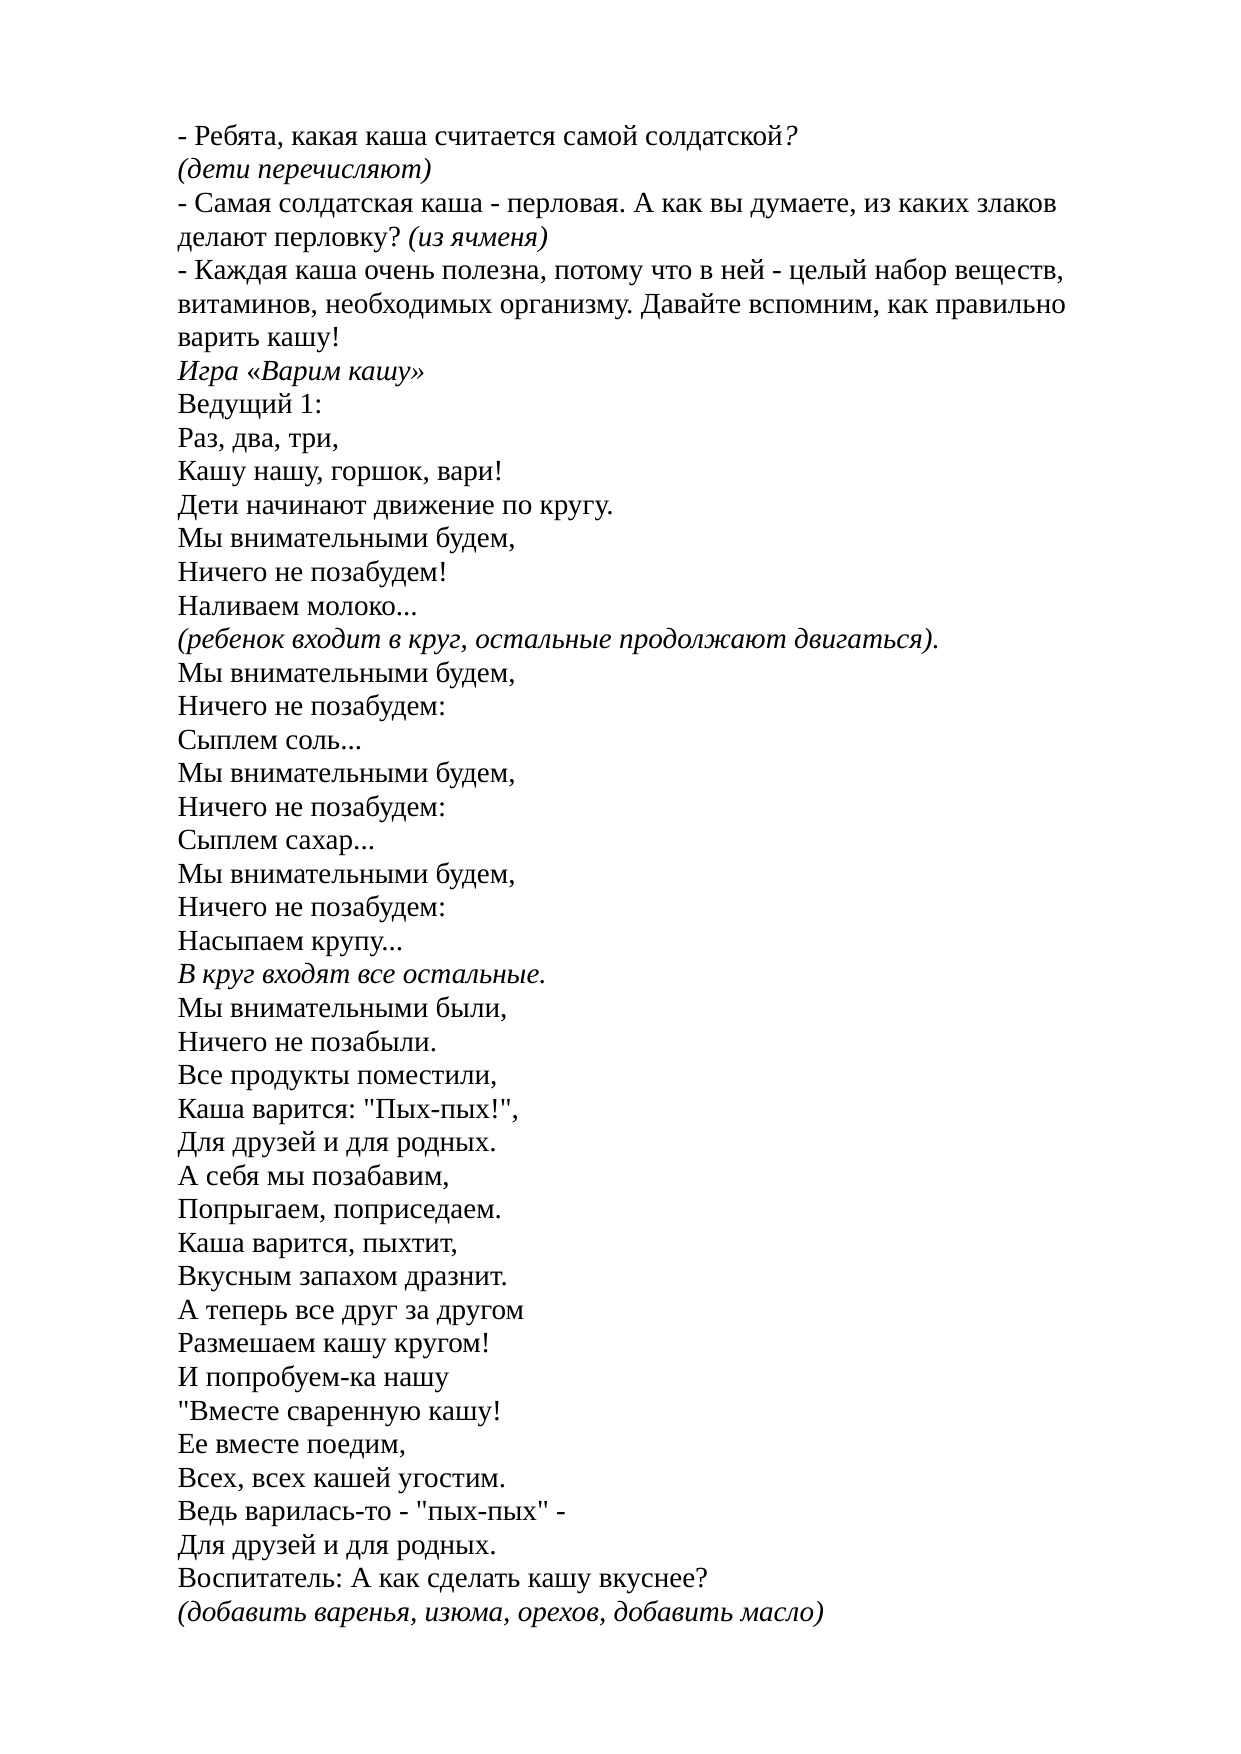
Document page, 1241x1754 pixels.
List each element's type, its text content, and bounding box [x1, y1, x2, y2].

text (дети перечисляют) [177, 152, 1152, 185]
text (добавить варенья, изюма, орехов, добавить масло) [177, 1594, 1152, 1627]
text Раз, два, три, Кашу нашу, горшок, вари! Дети начинают движение по кругу. Мы внимательными будем, Ничего не позабудем! Наливаем молоко... (ребенок входит в круг, остальные продолжают двигаться). Мы внимательными будем, Ничего не позабудем: Сыплем соль... Мы внимательными будем, Ничего не позабудем: Сыплем сахар... Мы внимательными будем, Ничего не позабудем: Насыпаем крупу... В круг входят все остальные. Мы внимательными были, Ничего не позабыли. Все продукты поместили, Каша варится: "Пых-пых!", Для друзей и для родных. А себя мы позабавим, Попрыгаем, поприседаем. Каша варится, пыхтит, Вкусным запахом дразнит. А теперь все друг за другом Размешаем кашу кругом! И попробуем-ка нашу "Вместе сваренную кашу! Ее вместе поедим, Всех, всех кашей угостим. Ведь варилась-то - "пых-пых" - Для друзей и для родных. [177, 420, 1152, 1560]
text - Самая солдатская каша - перловая. А как вы думаете, из каких злаков делают перловку? (из ячменя) [177, 185, 1152, 252]
text - Каждая каша очень полезна, потому что в ней - целый набор веществ, витаминов, необходимых организму. Давайте вспомним, как правильно варить кашу! [177, 252, 1152, 353]
text Воспитатель: А как сделать кашу вкуснее? [177, 1560, 1152, 1594]
text Ведущий 1: [177, 386, 1152, 420]
text - Ребята, какая каша считается самой солдатской? [177, 118, 1152, 152]
text Игра «Варим кашу» [177, 353, 1152, 386]
